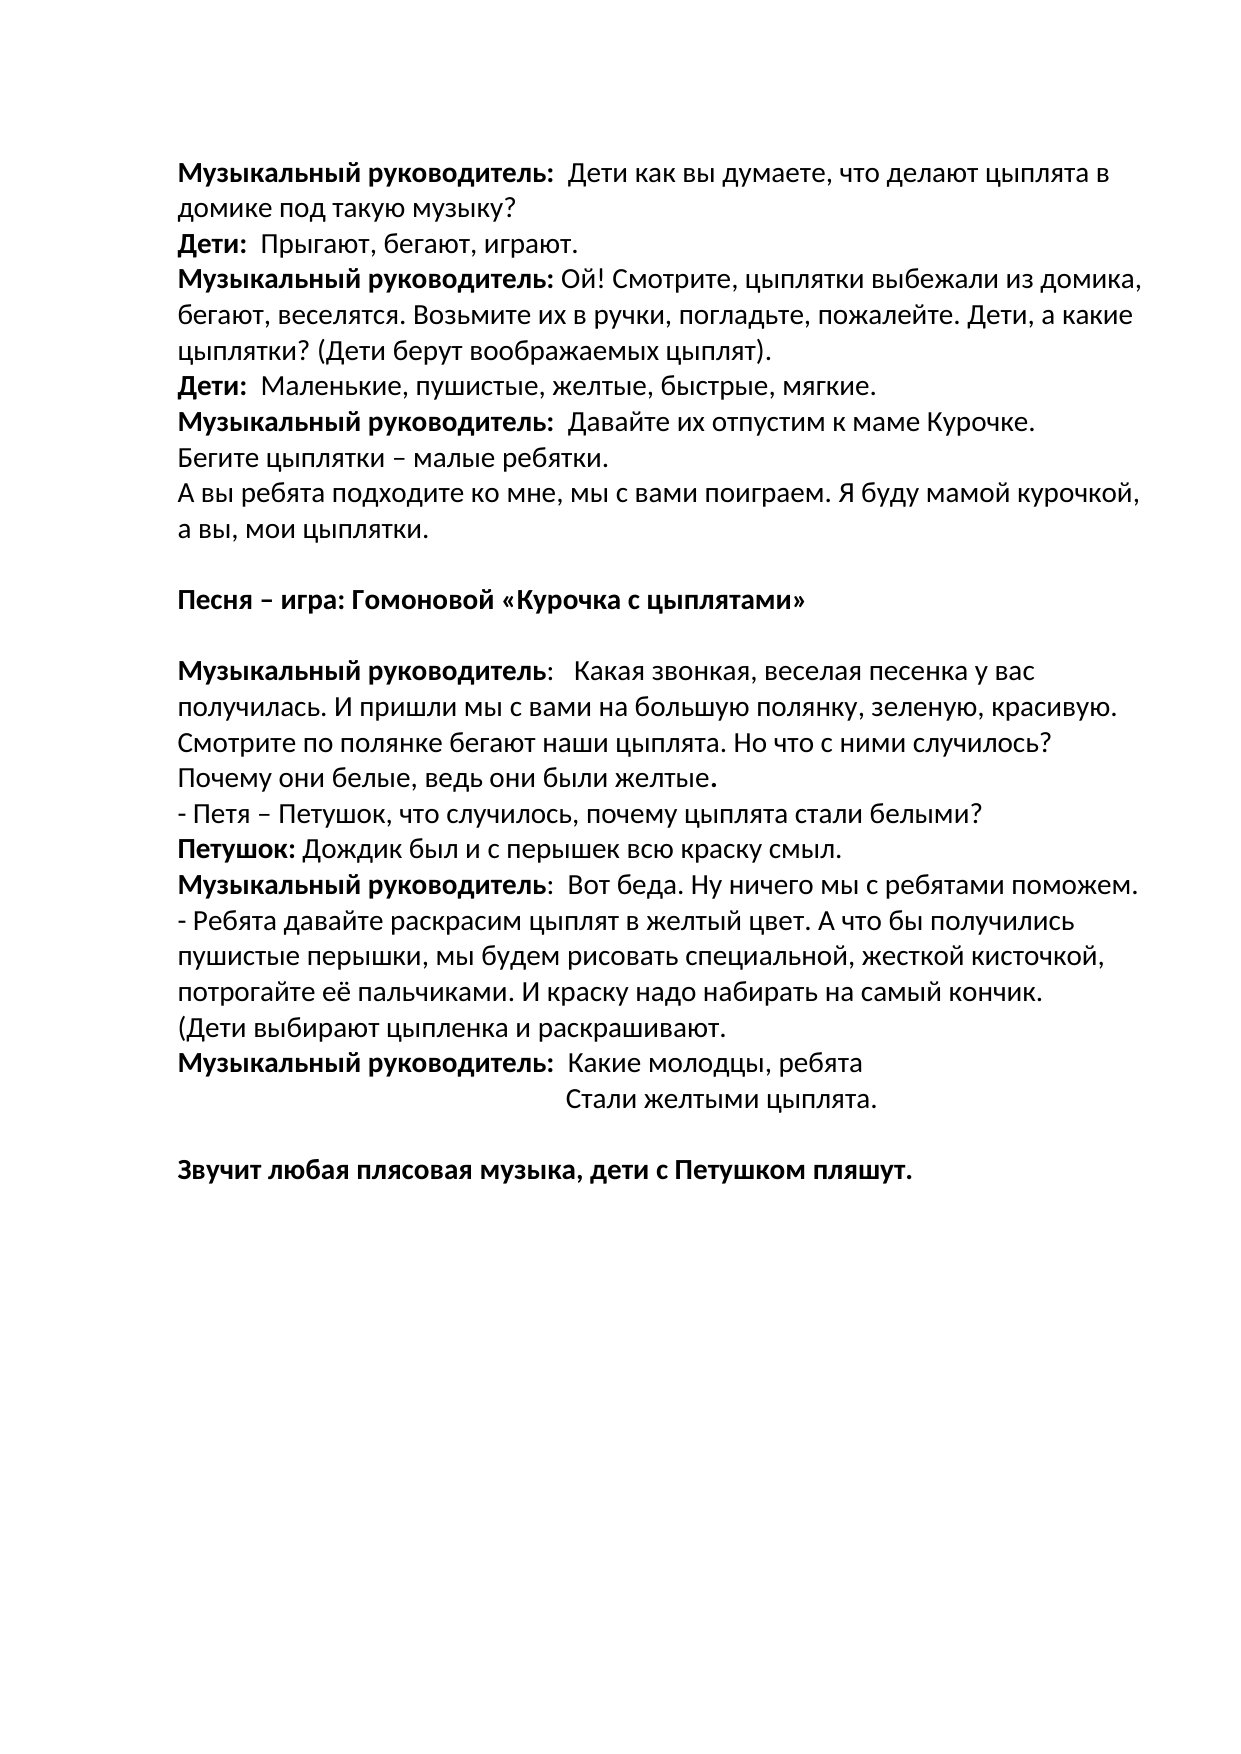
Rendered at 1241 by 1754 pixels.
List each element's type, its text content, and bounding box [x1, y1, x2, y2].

text Бегите цыплятки – малые ребятки. [177, 439, 1152, 474]
text А вы ребята подходите ко мне, мы с вами поиграем. Я буду мамой курочкой, а вы, мои цыплятки. [177, 474, 1152, 546]
text Музыкальный руководитель: Какие молодцы, ребята [177, 1044, 1152, 1080]
text Музыкальный руководитель: Вот беда. Ну ничего мы с ребятами поможем. [177, 866, 1152, 902]
text Музыкальный руководитель: Дети как вы думаете, что делают цыплята в домике под такую музыку? [177, 154, 1152, 225]
text Петушок: Дождик был и с перышек всю краску смыл. [177, 831, 1152, 866]
text Музыкальный руководитель: Давайте их отпустим к маме Курочке. [177, 403, 1152, 439]
text Звучит любая плясовая музыка, дети с Петушком пляшут. [177, 1151, 1152, 1187]
text Музыкальный руководитель: Какая звонкая, веселая песенка у вас получилась. И пришли мы с вами на большую полянку, зеленую, красивую. [177, 652, 1152, 724]
text (Дети выбирают цыпленка и раскрашивают. [177, 1009, 1152, 1044]
text - Ребята давайте раскрасим цыплят в желтый цвет. А что бы получились пушистые перышки, мы будем рисовать специальной, жесткой кисточкой, потрогайте её пальчиками. И краску надо набирать на самый кончик. [177, 902, 1152, 1009]
text Дети: Прыгают, бегают, играют. [177, 225, 1152, 261]
text Дети: Маленькие, пушистые, желтые, быстрые, мягкие. [177, 367, 1152, 403]
text Стали желтыми цыплята. [177, 1080, 1152, 1116]
text Смотрите по полянке бегают наши цыплята. Но что с ними случилось? Почему они белые, ведь они были желтые. [177, 724, 1152, 795]
text Песня – игра: Гомоновой «Курочка с цыплятами» [177, 581, 1152, 617]
text Музыкальный руководитель: Ой! Смотрите, цыплятки выбежали из домика, бегают, веселятся. Возьмите их в ручки, погладьте, пожалейте. Дети, а какие цыплятки? (Дети берут воображаемых цыплят). [177, 261, 1152, 367]
text - Петя – Петушок, что случилось, почему цыплята стали белыми? [177, 795, 1152, 831]
